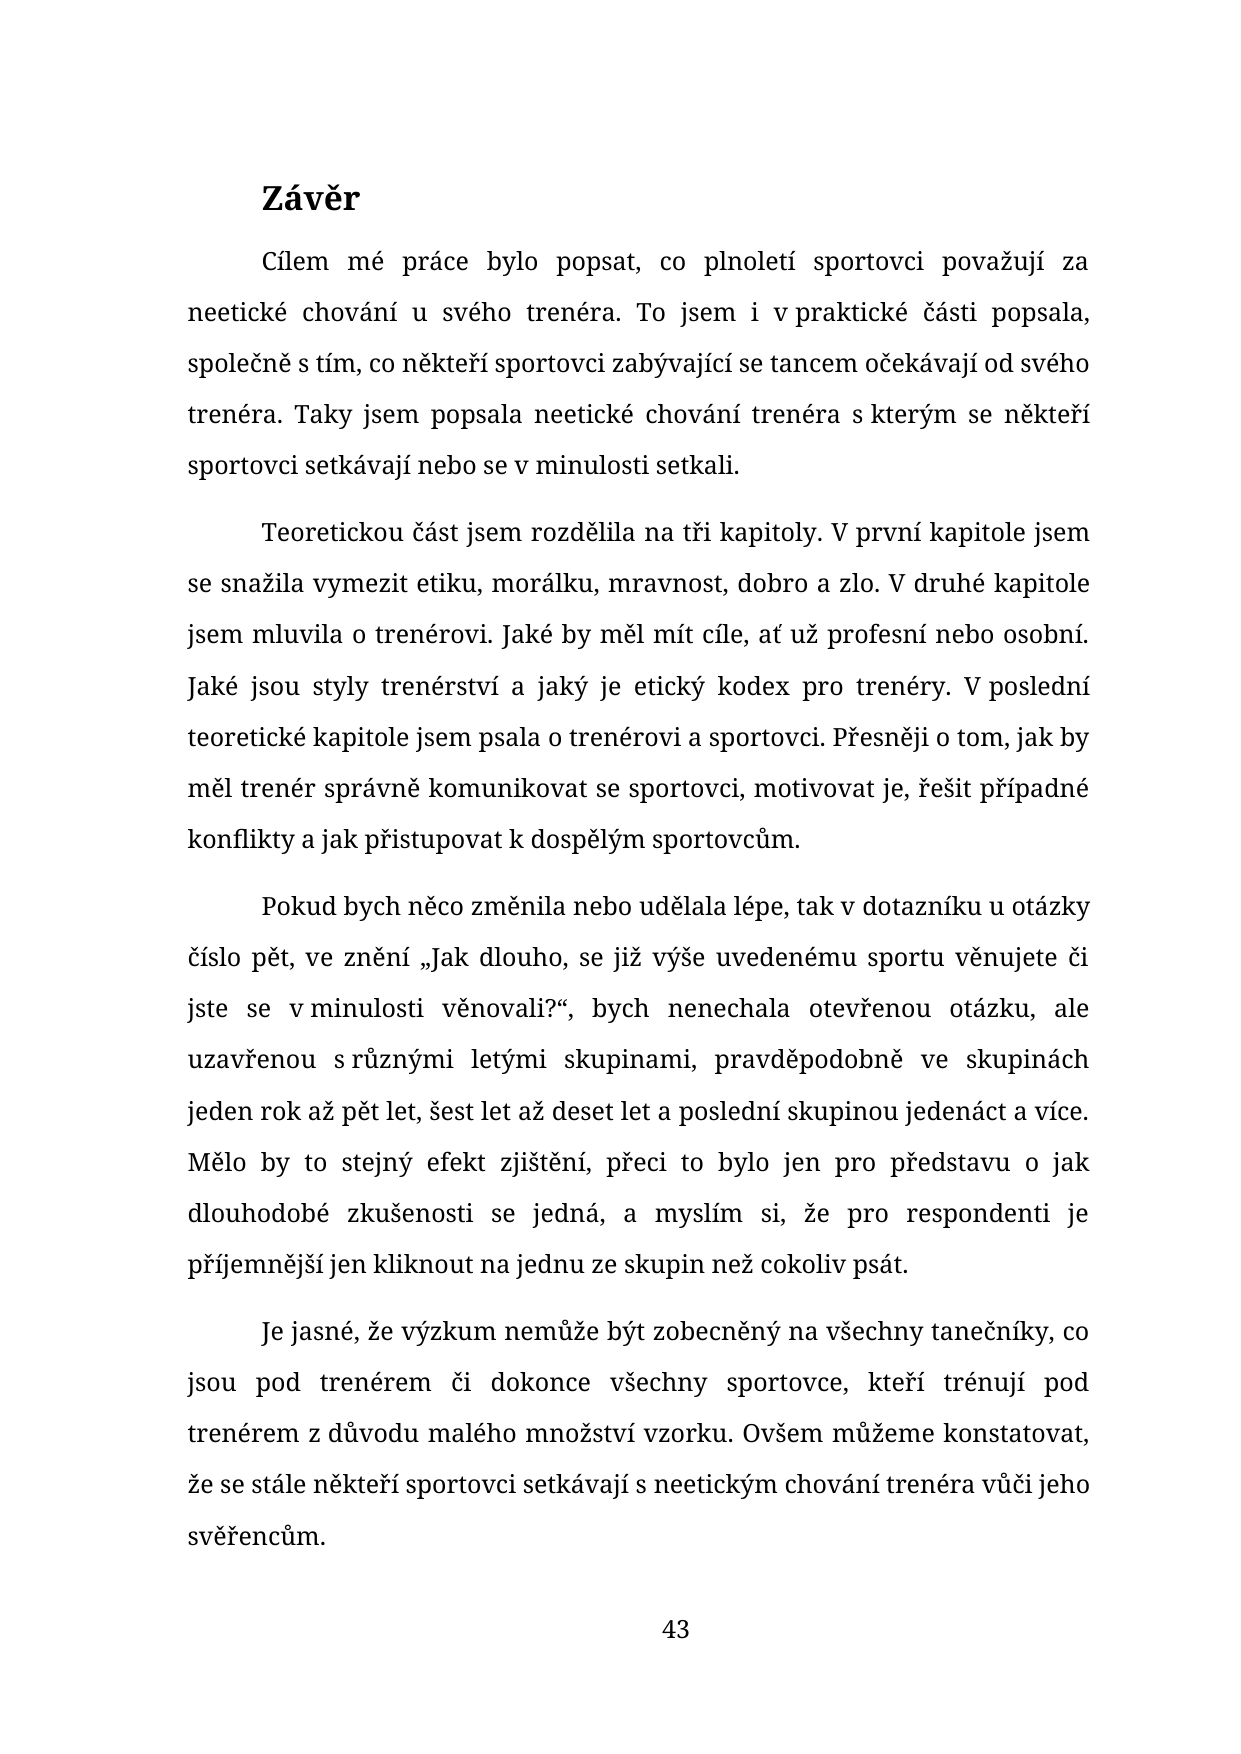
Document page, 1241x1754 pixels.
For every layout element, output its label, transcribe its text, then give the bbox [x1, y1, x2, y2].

text Teoretickou část jsem rozdělila na tři kapitoly. V první kapitole jsem se snažila vymezit etiku, morálku, mravnost, dobro a zlo. V druhé kapitole jsem mluvila o trenérovi. Jaké by měl mít cíle, ať už profesní nebo osobní. Jaké jsou styly trenérství a jaký je etický kodex pro trenéry. V poslední teoretické kapitole jsem psala o trenérovi a sportovci. Přesněji o tom, jak by měl trenér správně komunikovat se sportovci, motivovat je, řešit případné konflikty a jak přistupovat k dospělým sportovcům. [187, 515, 1090, 855]
text Pokud bych něco změnila nebo udělala lépe, tak v dotazníku u otázky číslo pět, ve znění „Jak dlouho, se již výše uvedenému sportu věnujete či jste se v minulosti věnovali?“, bych nenechala otevřenou otázku, ale uzavřenou s různými letými skupinami, pravděpodobně ve skupinách jeden rok až pět let, šest let až deset let a poslední skupinou jedenáct a více. Mělo by to stejný efekt zjištění, přeci to bylo jen pro představu o jak dlouhodobé zkušenosti se jedná, a myslím si, že pro respondenti je příjemnější jen kliknout na jednu ze skupin než cokoliv psát. [187, 889, 1090, 1280]
text Cílem mé práce bylo popsat, co plnoletí sportovci považují za neetické chování u svého trenéra. To jsem i v praktické části popsala, společně s tím, co někteří sportovci zabývající se tancem očekávají od svého trenéra. Taky jsem popsala neetické chování trenéra s kterým se někteří sportovci setkávají nebo se v minulosti setkali. [187, 243, 1090, 481]
subtitle Závěr [187, 175, 1090, 220]
text Je jasné, že výzkum nemůže být zobecněný na všechny tanečníky, co jsou pod trenérem či dokonce všechny sportovce, kteří trénují pod trenérem z důvodu malého množství vzorku. Ovšem můžeme konstatovat, že se stále někteří sportovci setkávají s neetickým chování trenéra vůči jeho svěřencům. [187, 1314, 1090, 1552]
